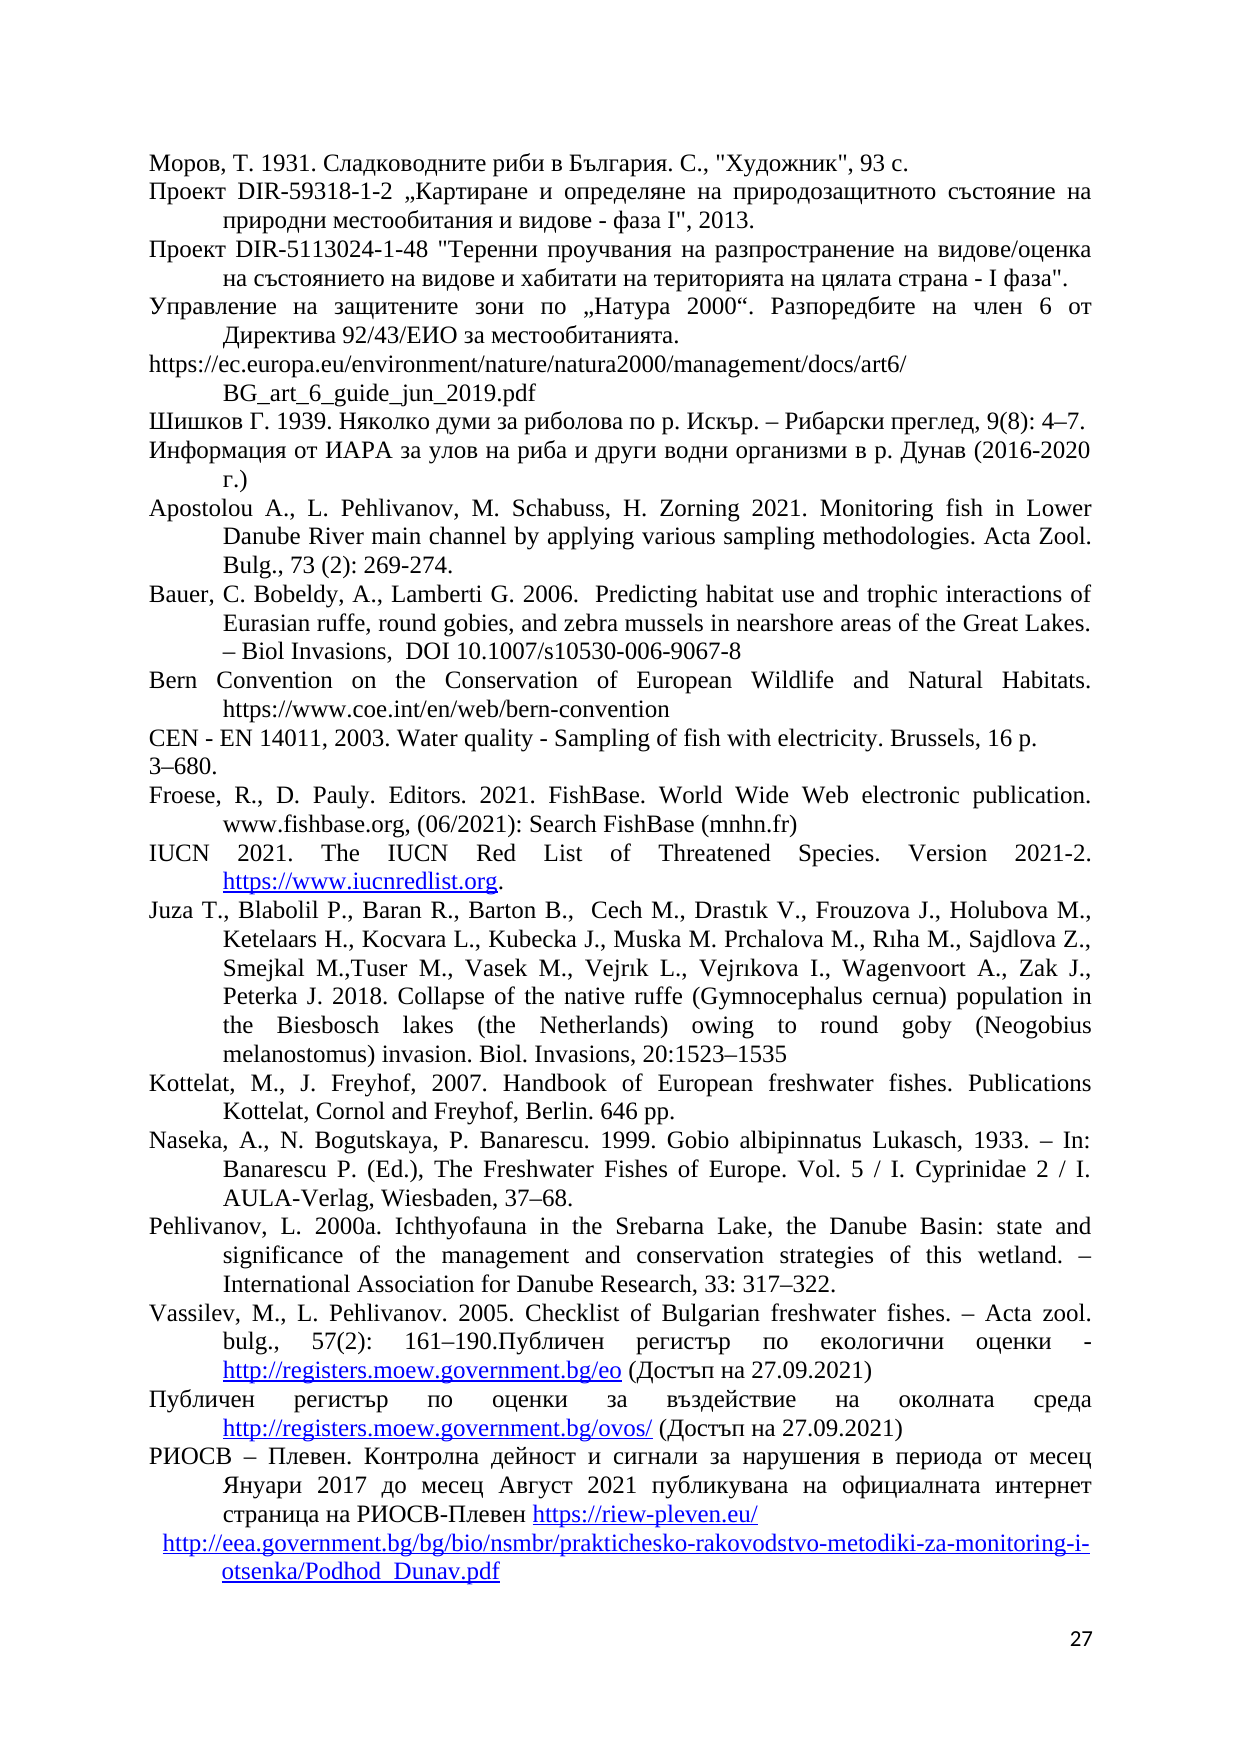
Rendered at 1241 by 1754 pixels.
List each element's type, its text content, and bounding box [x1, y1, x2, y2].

text Проект DIR-59318-1-2 „Картиране и определяне на природозащитното състояние на природни местообитания и видове - фаза I", 2013. [149, 176, 1093, 234]
text http://eea.government.bg/bg/bio/nsmbr/praktichesko-rakovodstvo-metodiki-za-monitoring-i-otsenka/Podhod_Dunav.pdf [162, 1528, 1093, 1585]
text РИОСВ – Плевен. Контролна дейност и сигнали за нарушения в периода от месец Януари 2017 до месец Август 2021 публикувана на официалната интернет страница на РИОСВ-Плевен https://riew-pleven.eu/ [149, 1441, 1093, 1528]
text Публичен регистър по оценки за въздействие на околната среда http://registers.moew.government.bg/ovos/ (Достъп на 27.09.2021) [149, 1384, 1093, 1441]
text Управление на защитените зони по „Натура 2000“. Разпоредбите на член 6 от Директива 92/43/ЕИО за местообитанията. [149, 291, 1093, 349]
text Apostolou A., L. Pehlivanov, M. Schabuss, H. Zorning 2021. Monitoring fish in Lower Danube River main channel by applying various sampling methodologies. Acta Zool. Bulg., 73 (2): 269-274. [149, 493, 1093, 579]
text Vassilev, M., L. Pehlivanov. 2005. Checklist of Bulgarian freshwater fishes. – Acta zool. bulg., 57(2): 161–190.Публичен регистър по екологични оценки - http://registers.moew.government.bg/eo (Достъп на 27.09.2021) [149, 1298, 1093, 1384]
text Проект DIR-5113024-1-48 "Teренни проучвания на разпространение на видове/оценка на състоянието на видове и хабитати на територията на цялата страна - I фаза". [149, 234, 1093, 291]
text Информация от ИАРА за улов на риба и други водни организми в р. Дунав (2016-2020 г.) [149, 435, 1093, 493]
text https://ec.europa.eu/environment/nature/natura2000/management/docs/art6/BG_art_6_guide_jun_2019.pdf [149, 349, 1093, 406]
text Juza T., Blabolil P., Baran R., Barton B., Cech M., Drastık V., Frouzova J., Holubova M., Ketelaars H., Kocvara L., Kubecka J., Muska M. Prchalova M., Rıha M., Sajdlova Z., Smejkal M.,Tuser M., Vasek M., Vejrık L., Vejrıkova I., Wagenvoort A., Zak J., Peterka J. 2018. Collapse of the native ruffe (Gymnocephalus cernua) population in the Biesbosch lakes (the Netherlands) owing to round goby (Neogobius melanostomus) invasion. Biol. Invasions, 20:1523–1535 [149, 895, 1093, 1068]
text Pehlivanov, L. 2000a. Ichthyofauna in the Srebarna Lake, the Danube Basin: state and significance of the management and conservation strategies of this wetland. – International Association for Danube Research, 33: 317–322. [149, 1211, 1093, 1298]
text Bern Convention on the Conservation of European Wildlife and Natural Habitats. https://www.coe.int/en/web/bern-convention [149, 665, 1093, 723]
text CEN - EN 14011, 2003. Water quality - Sampling of fish with electricity. Brussels, 16 p. [149, 723, 1093, 751]
text IUCN 2021. The IUCN Red List of Threatened Species. Version 2021-2. https://www.iucnredlist.org. [149, 838, 1093, 895]
text Bauer, C. Bobeldy, A., Lamberti G. 2006. Predicting habitat use and trophic interactions of Eurasian ruffe, round gobies, and zebra mussels in nearshore areas of the Great Lakes. – Biol Invasions, DOI 10.1007/s10530-006-9067-8 [149, 579, 1093, 665]
text Kottelat, M., J. Freyhof, 2007. Handbook of European freshwater fishes. Publications Kottelat, Cornol and Freyhof, Berlin. 646 pp. [149, 1068, 1093, 1125]
text Шишков Г. 1939. Няколко думи за риболова по р. Искър. – Рибарски преглед, 9(8): 4–7. [149, 406, 1093, 435]
text Froese, R., D. Pauly. Editors. 2021. FishBase. World Wide Web electronic publication. www.fishbase.org, (06/2021): Search FishBase (mnhn.fr) [149, 780, 1093, 838]
text Моров, Т. 1931. Сладководните риби в България. С., "Художник", 93 с. [149, 148, 1093, 176]
text 3–680. [149, 751, 1093, 780]
text Naseka, A., N. Bogutskaya, P. Banarescu. 1999. Gobio albipinnatus Lukasch, 1933. – In: Banarescu P. (Ed.), The Freshwater Fishes of Europe. Vol. 5 / I. Cyprinidae 2 / I. AULA-Verlag, Wiesbaden, 37–68. [149, 1125, 1093, 1211]
